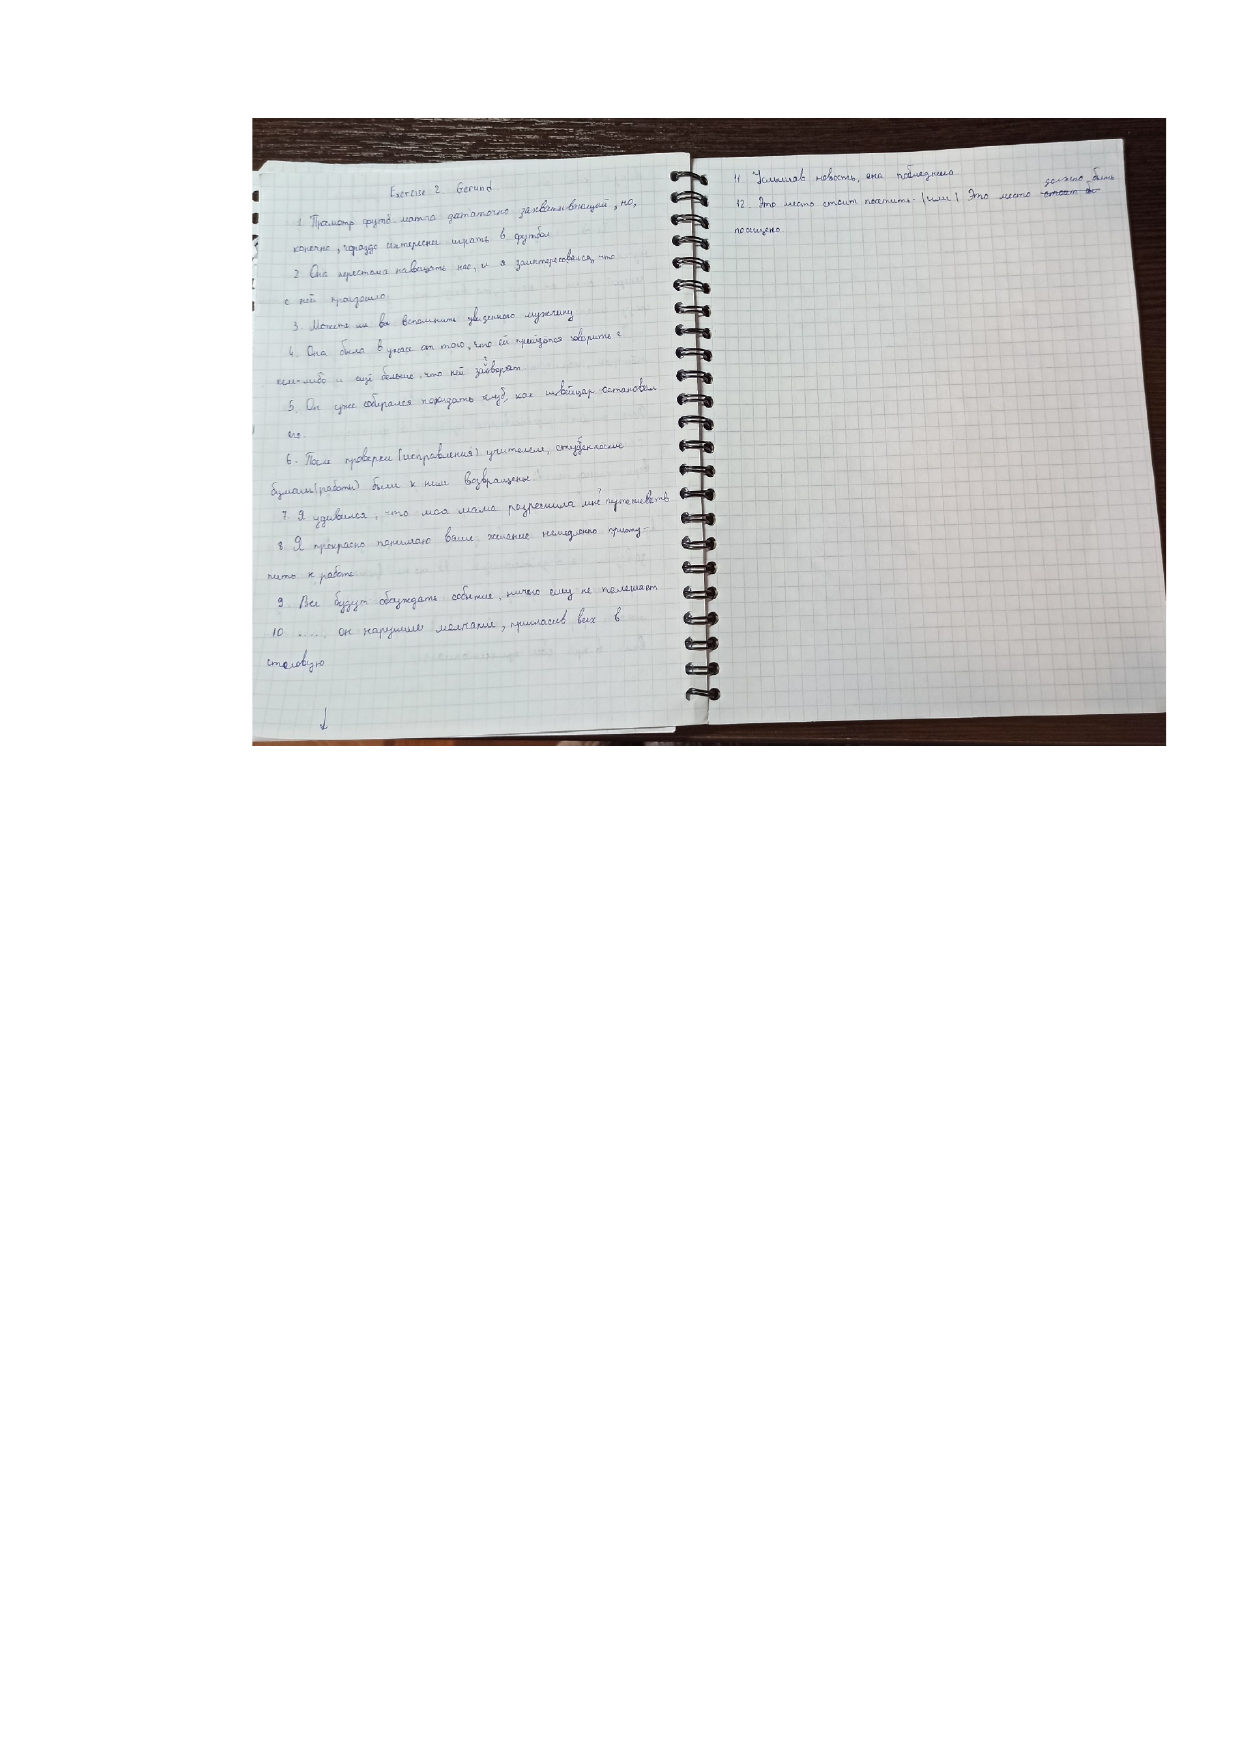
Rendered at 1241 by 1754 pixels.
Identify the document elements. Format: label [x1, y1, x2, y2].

picture [252, 118, 1167, 746]
